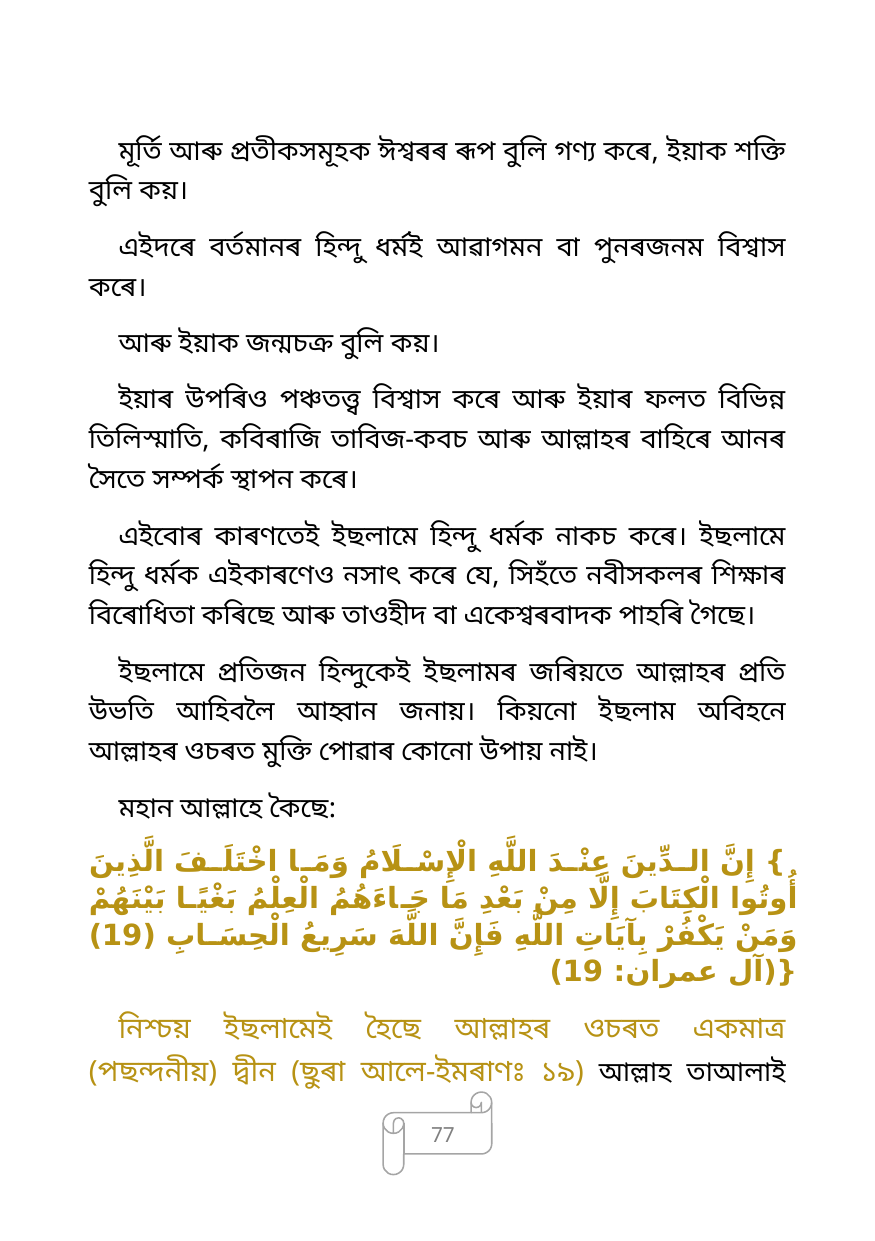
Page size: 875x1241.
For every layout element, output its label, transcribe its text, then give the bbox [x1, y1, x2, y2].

text মূৰ্তি আৰু প্ৰতীকসমূহক ঈশ্বৰৰ ৰূপ বুলি গণ্য কৰে, ইয়াক শক্তি বুলি কয়। [89, 131, 785, 208]
text এইদৰে বৰ্তমানৰ হিন্দু ধৰ্মই আৱাগমন বা পুনৰজনম বিশ্বাস কৰে। [89, 227, 785, 304]
text মহান আল্লাহে কৈছে: [89, 788, 785, 825]
text এইবোৰ কাৰণতেই ইছলামে হিন্দু ধৰ্মক নাকচ কৰে। ইছলামে হিন্দু ধৰ্মক এইকাৰণেও নসাৎ কৰে যে, সিহঁতে নবীসকলৰ শিক্ষাৰ বিৰোধিতা কৰিছে আৰু তাওহীদ বা একেশ্বৰবাদক পাহৰি গৈছে। [89, 516, 785, 632]
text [89, 1008, 785, 1090]
text } إِنَّ الدِّينَ عِنْدَ اللَّهِ الْإِسْلَامُ وَمَا اخْتَلَفَ الَّذِينَ أُوتُوا الْكِتَابَ إِلَّا مِنْ بَعْدِ مَا جَاءَهُمُ الْعِلْمُ بَغْيًا بَيْنَهُمْ وَمَنْ يَكْفُرْ بِآيَاتِ اللَّهِ فَإِنَّ اللَّهَ سَرِيعُ الْحِسَابِ (19){(آل عمران: 19) [89, 844, 797, 988]
text ইছলামে প্ৰতিজন হিন্দুকেই ইছলামৰ জৰিয়তে আল্লাহৰ প্ৰতি উভতি আহিবলৈ আহ্বান জনায়। কিয়নো ইছলাম অবিহনে আল্লাহৰ ওচৰত মুক্তি পোৱাৰ কোনো উপায় নাই। [89, 652, 785, 768]
text আৰু ইয়াক জন্মচক্ৰ বুলি কয়। [89, 323, 785, 360]
text ইয়াৰ উপৰিও পঞ্চতত্ত্ব বিশ্বাস কৰে আৰু ইয়াৰ ফলত বিভিন্ন তিলিস্মাতি, কবিৰাজি তাবিজ-কবচ আৰু আল্লাহৰ বাহিৰে আনৰ সৈতে সম্পৰ্ক স্থাপন কৰে। [89, 380, 785, 496]
